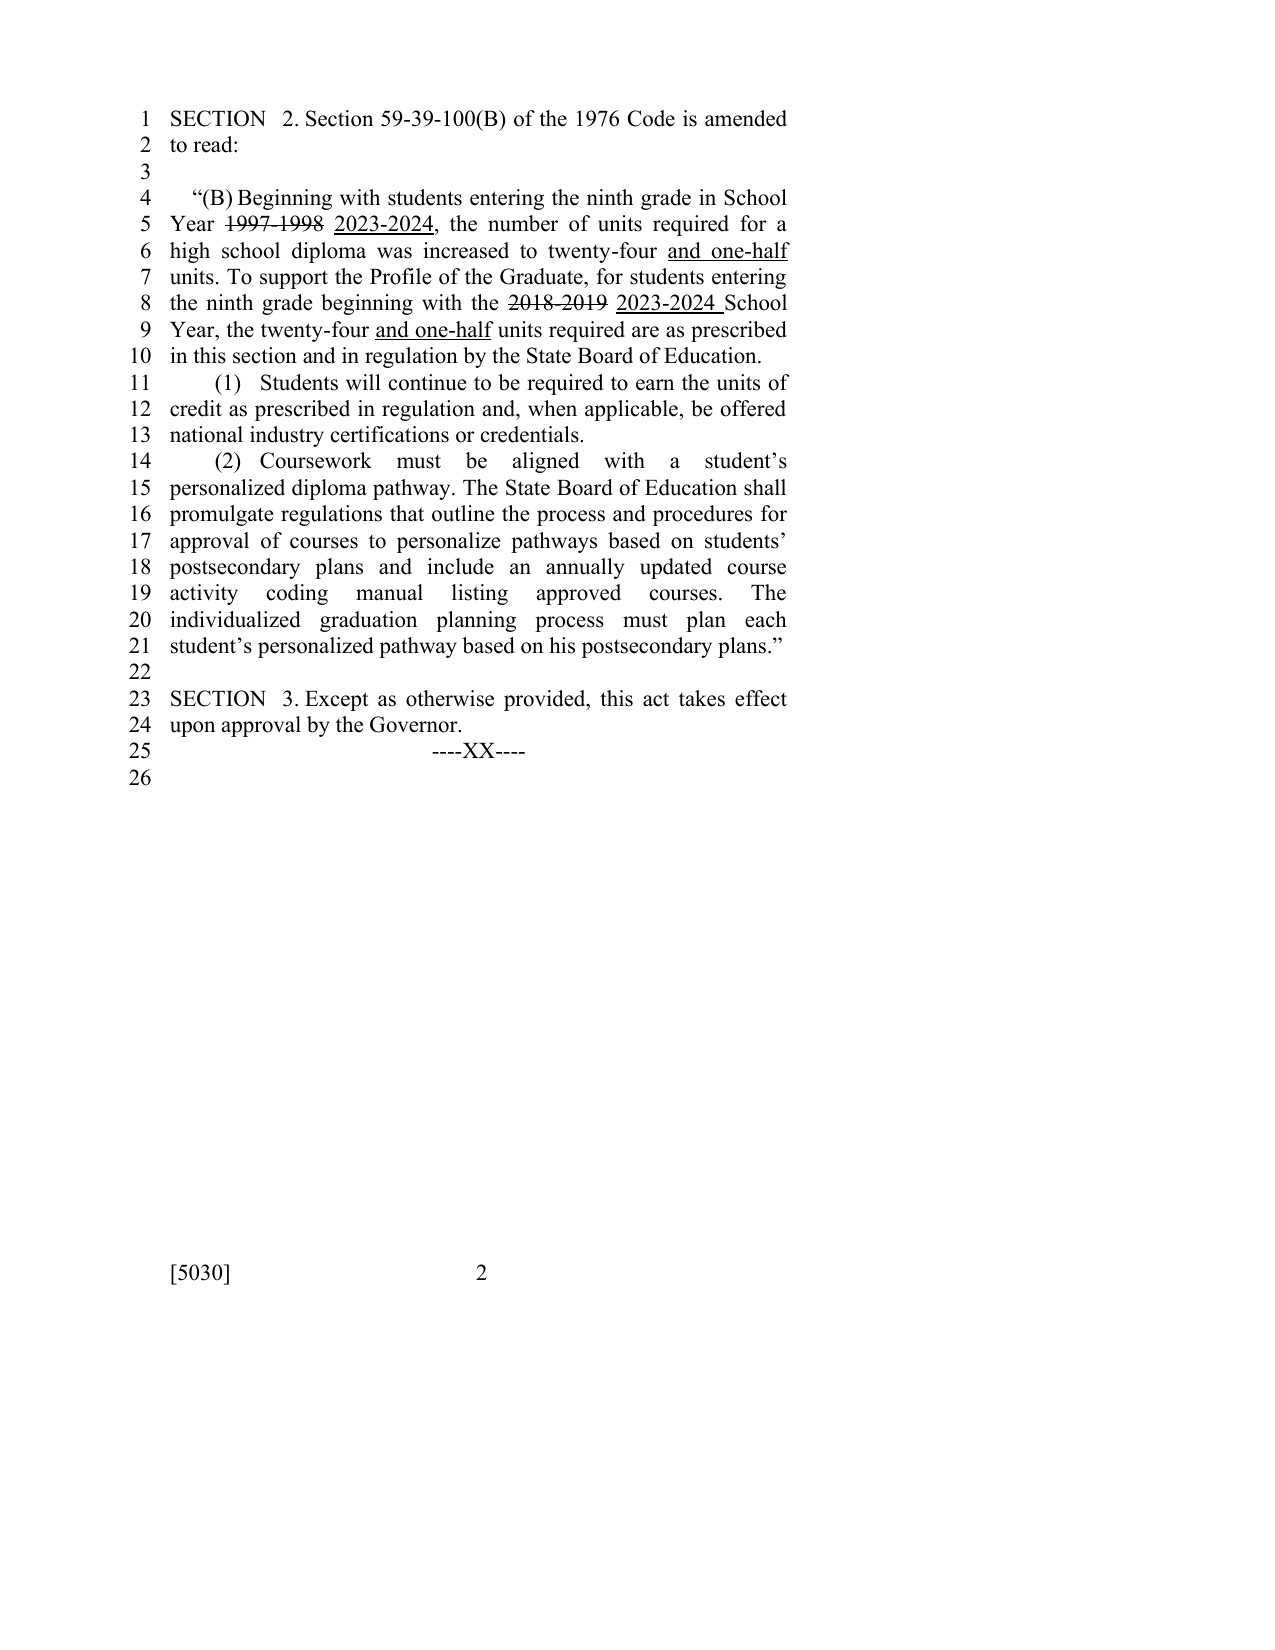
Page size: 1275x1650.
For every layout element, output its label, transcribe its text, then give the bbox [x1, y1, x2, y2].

text SECTION 2. Section 59-39-100(B) of the 1976 Code is amended to read: [169, 105, 787, 158]
text ----XX---- [169, 737, 787, 764]
text “(B) Beginning with students entering the ninth grade in School Year 1997-1998 2023-2024, the number of units required for a high school diploma was increased to twenty-four and one-half units. To support the Profile of the Graduate, for students entering the ninth grade beginning with the 2018-2019 2023-2024 School Year, the twenty-four and one-half units required are as prescribed in this section and in regulation by the State Board of Education. [169, 184, 787, 368]
text (1) Students will continue to be required to earn the units of credit as prescribed in regulation and, when applicable, be offered national industry certifications or credentials. [169, 368, 787, 448]
text (2) Coursework must be aligned with a student’s personalized diploma pathway. The State Board of Education shall promulgate regulations that outline the process and procedures for approval of courses to personalize pathways based on students’ postsecondary plans and include an annually updated course activity coding manual listing approved courses. The individualized graduation planning process must plan each student’s personalized pathway based on his postsecondary plans.” [169, 448, 787, 658]
text SECTION 3. Except as otherwise provided, this act takes effect upon approval by the Governor. [169, 685, 787, 737]
